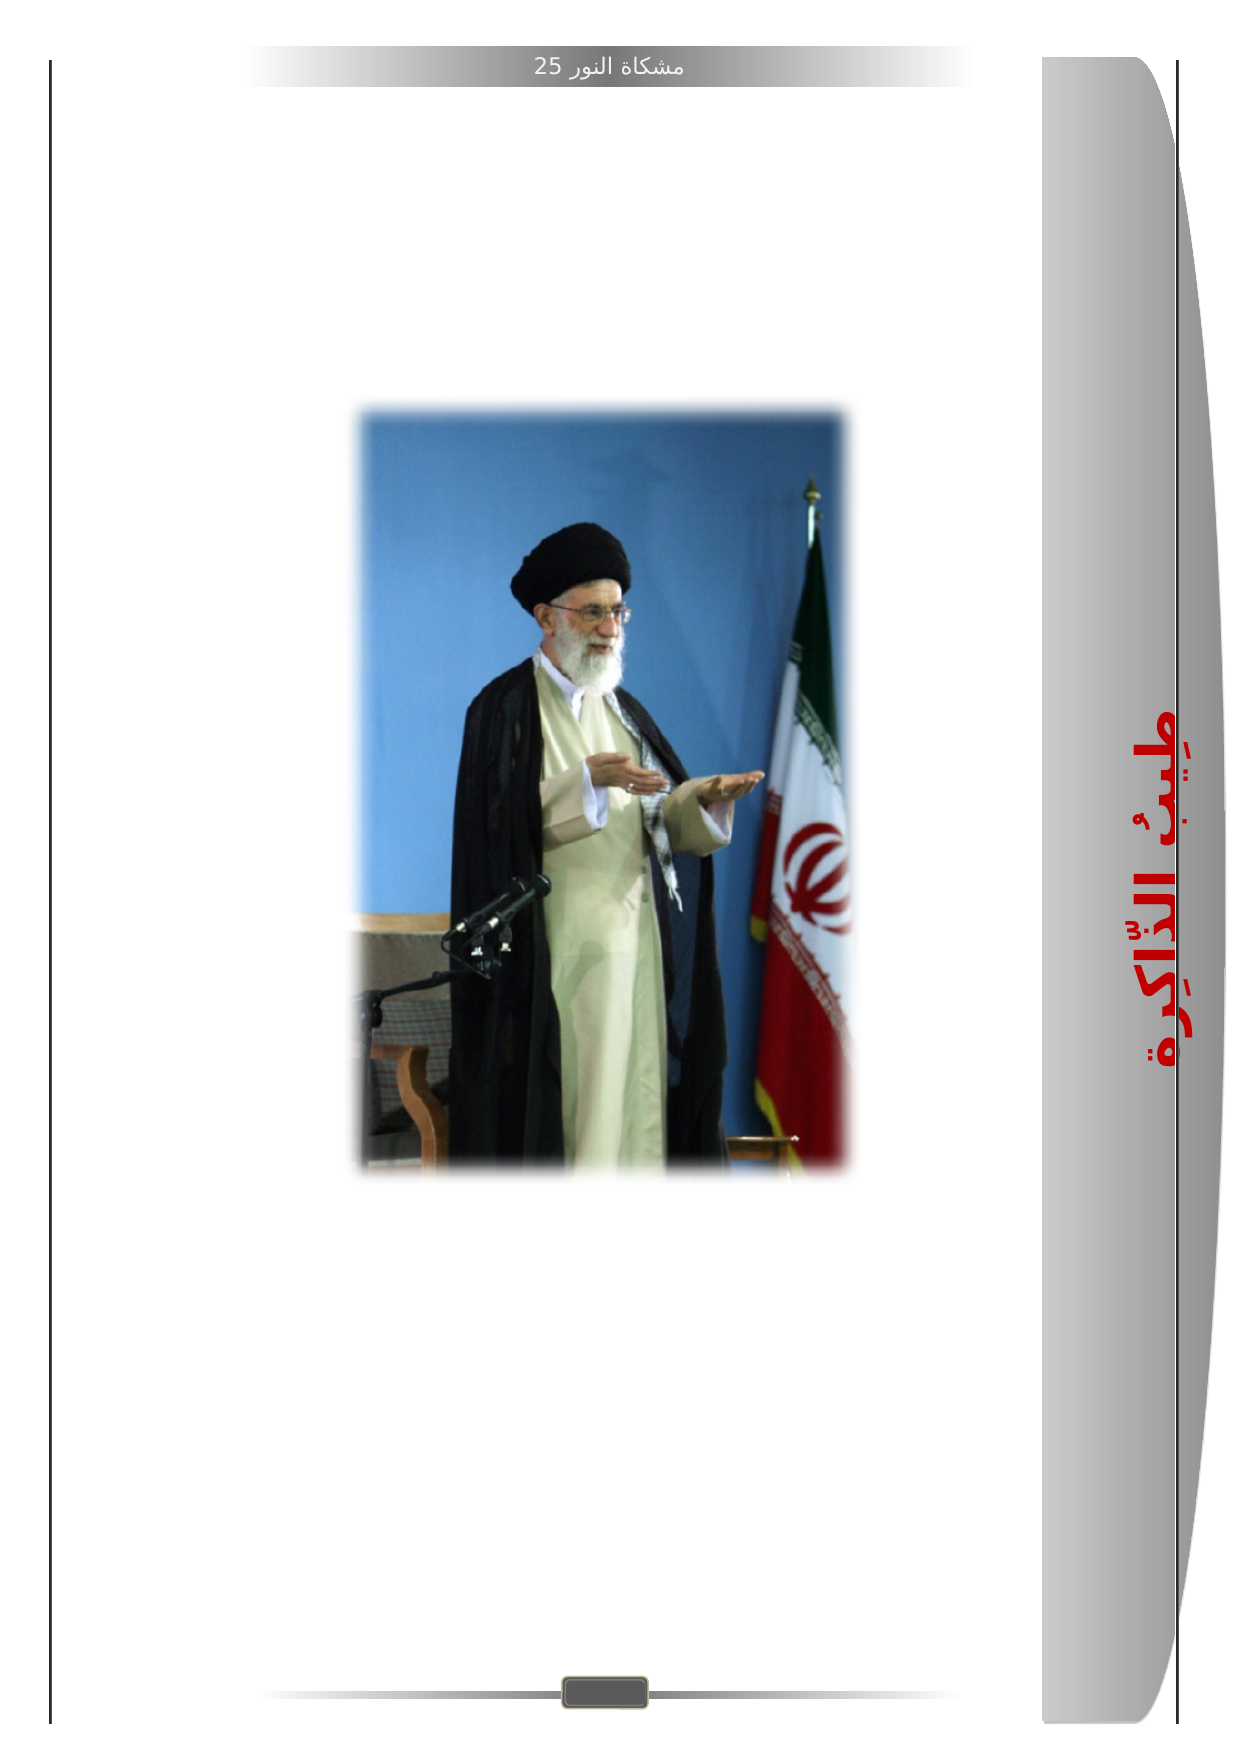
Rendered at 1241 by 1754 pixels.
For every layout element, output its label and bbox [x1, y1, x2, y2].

picture [372, 423, 833, 1157]
